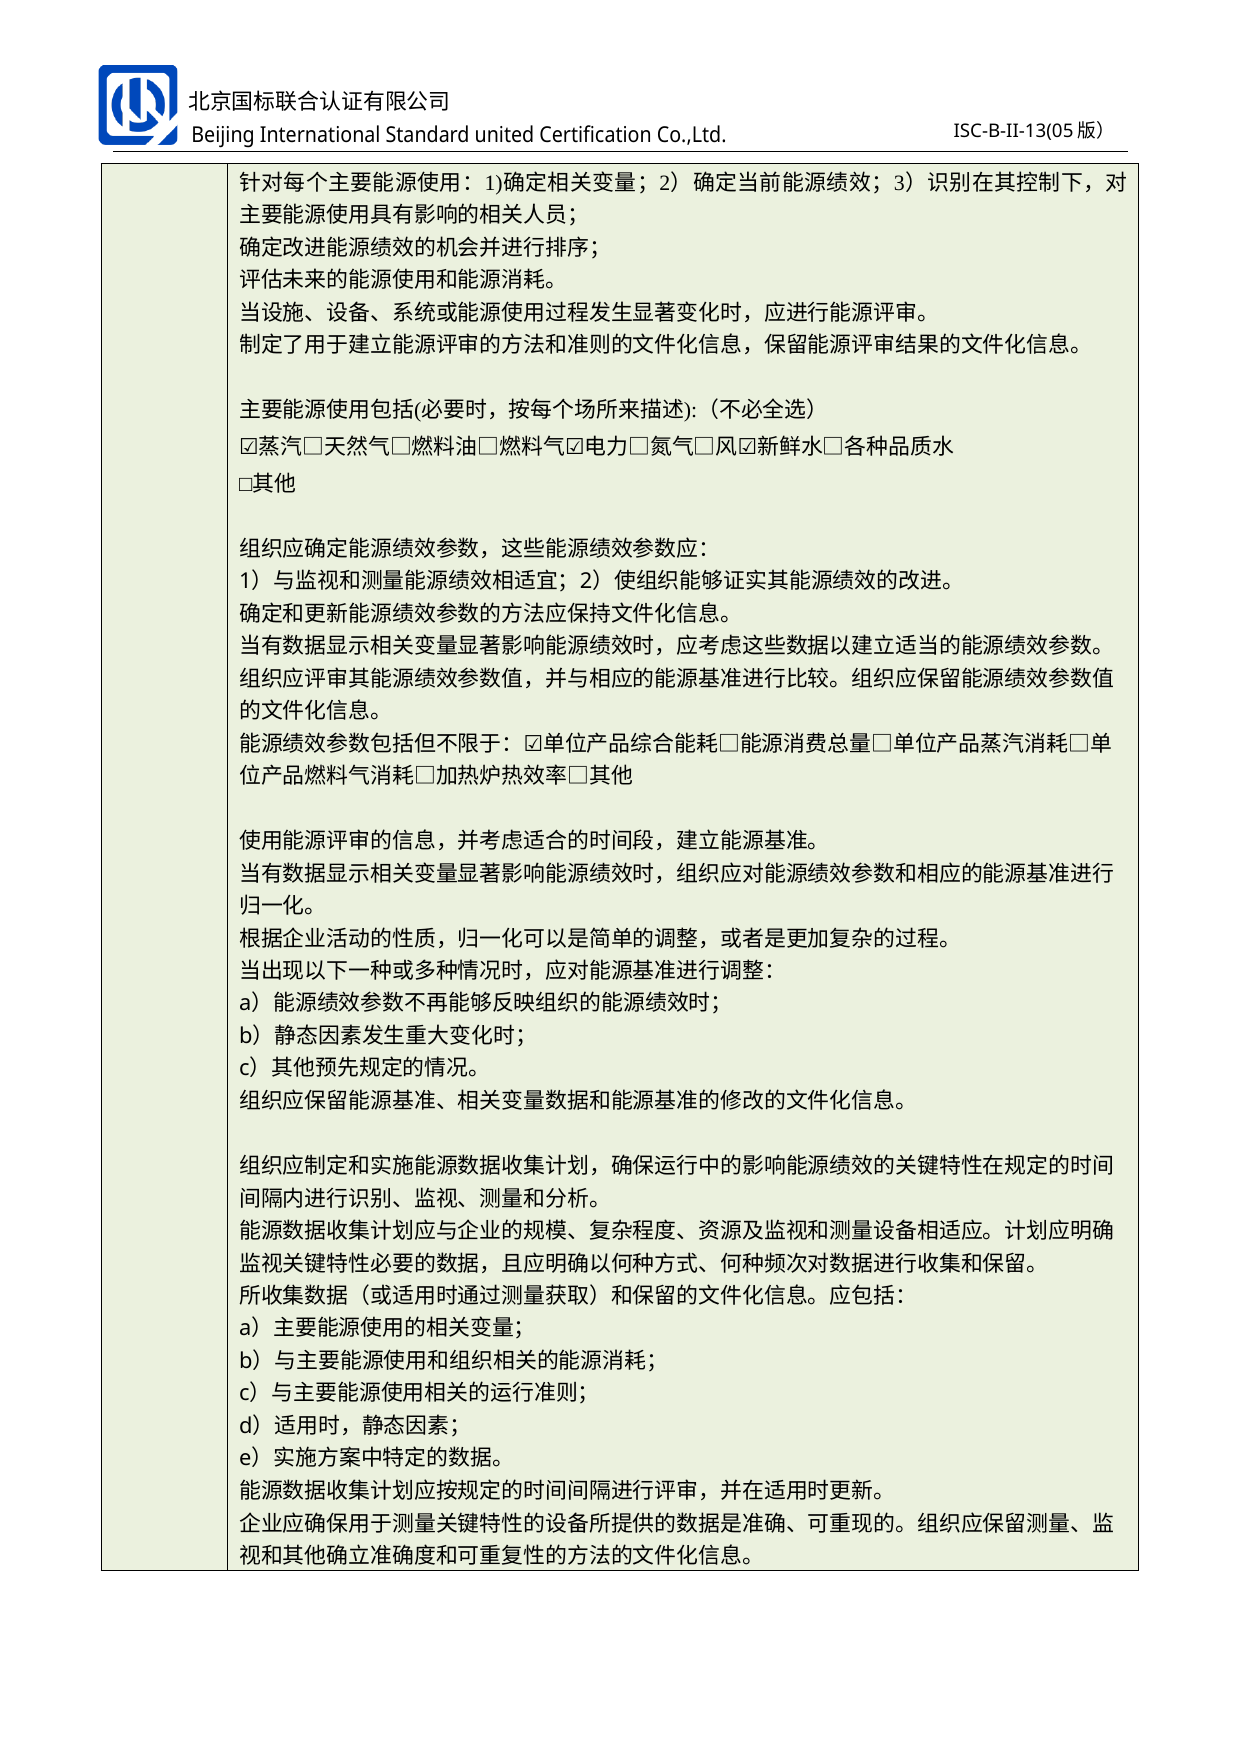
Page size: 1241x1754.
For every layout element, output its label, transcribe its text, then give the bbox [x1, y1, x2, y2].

picture [98, 65, 178, 145]
